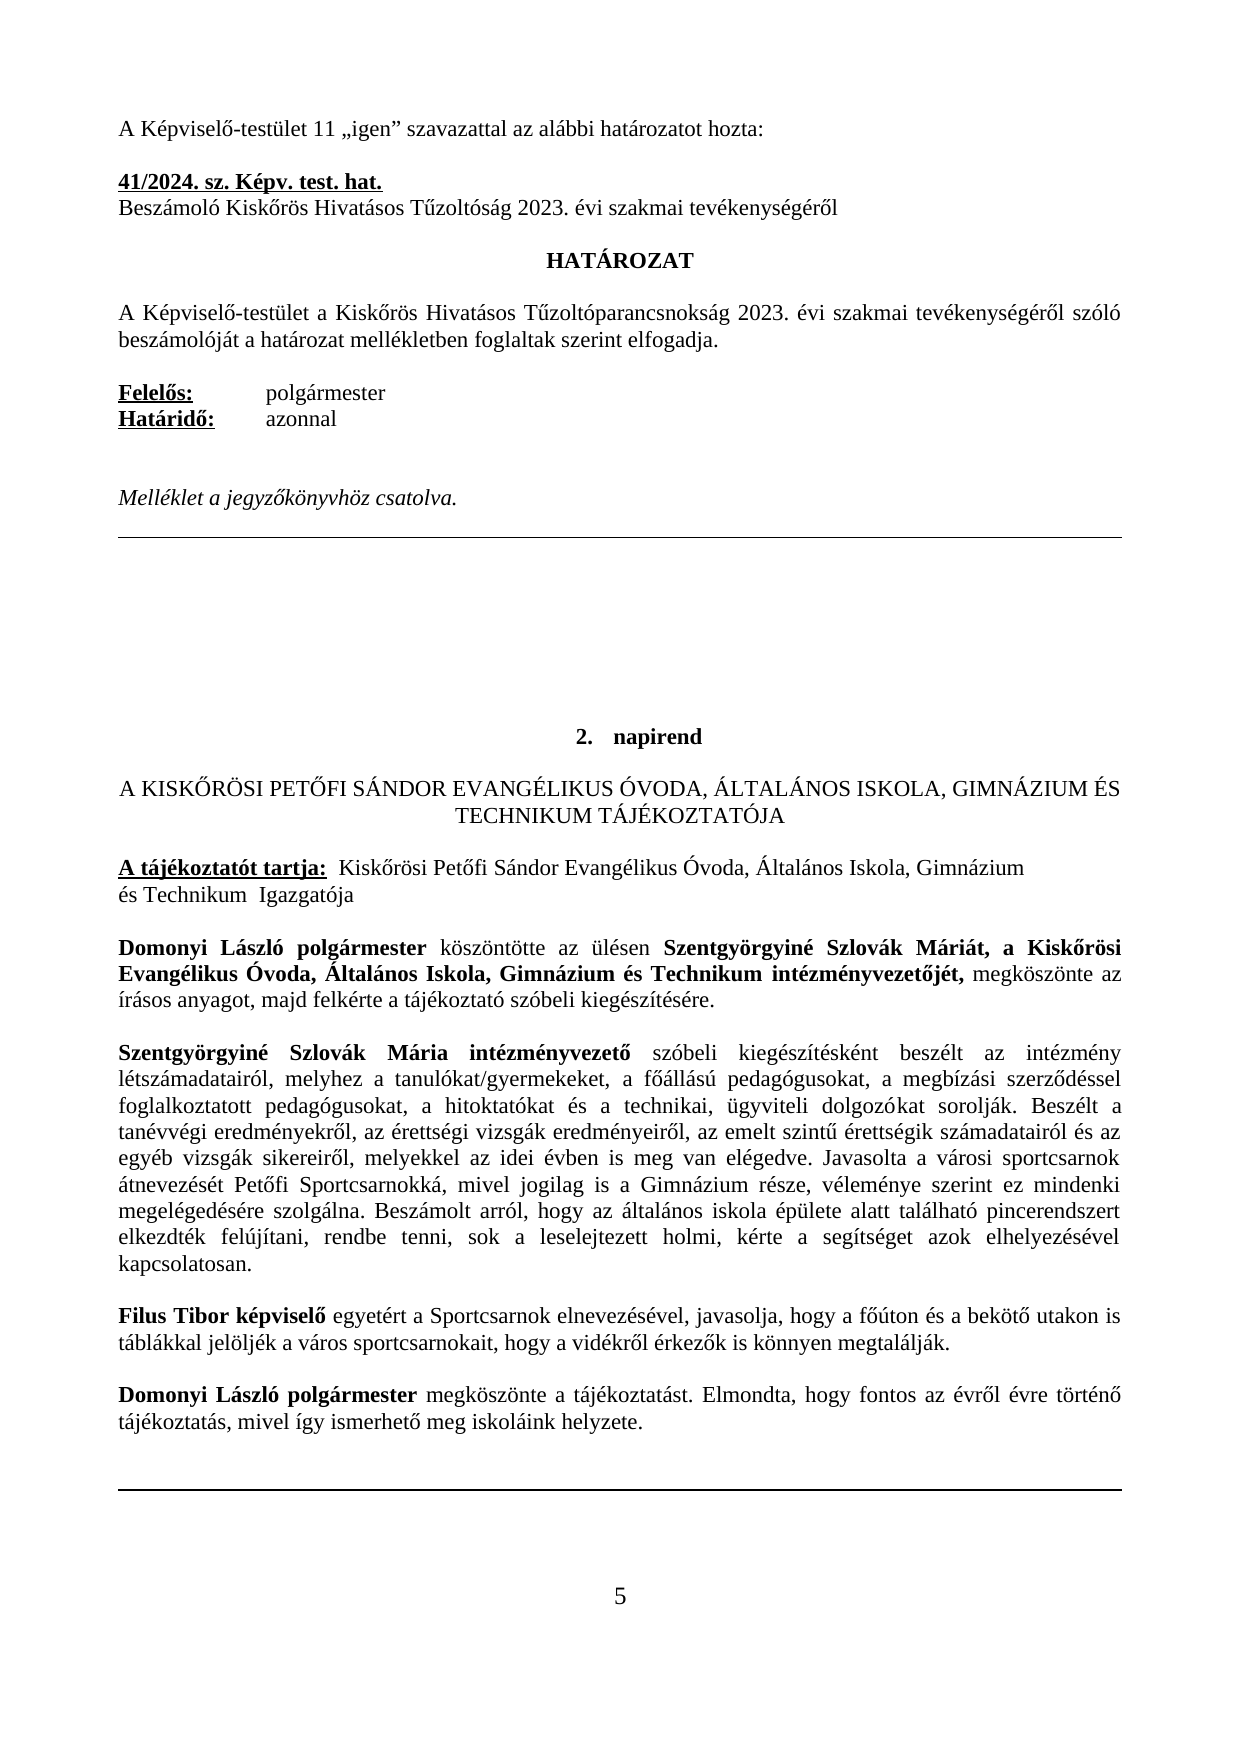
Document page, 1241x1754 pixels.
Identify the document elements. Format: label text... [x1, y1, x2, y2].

text Határidő: azonnal [118, 405, 1122, 431]
text Beszámoló Kiskőrös Hivatásos Tűzoltóság 2023. évi szakmai tevékenységéről [118, 194, 1122, 220]
text HATÁROZAT [118, 247, 1122, 273]
text A Képviselő-testület 11 „igen” szavazattal az alábbi határozatot hozta: [118, 115, 1122, 141]
list Domonyi László polgármester köszöntötte az ülésen Szentgyörgyiné Szlovák Máriát, a Kiskőrösi Evangélikus Óvoda, Általános Iskola, Gimnázium és Technikum intézményvezetőjét, megköszönte az írásos anyagot, majd felkérte a tájékoztató szóbeli kiegészítésére. [118, 933, 1122, 1013]
text Domonyi László polgármester megköszönte a tájékoztatást. Elmondta, hogy fontos az évről évre történő tájékoztatás, mivel így ismerhető meg iskoláink helyzete. [118, 1382, 1122, 1434]
list napirend [156, 723, 1122, 749]
text és Technikum Igazgatója [118, 881, 1122, 907]
text Felelős: polgármester [118, 378, 1122, 405]
text Melléklet a jegyzőkönyvhöz csatolva. [118, 484, 1122, 510]
text A Kiskőrösi Petőfi Sándor Evangélikus Óvoda, Általános Iskola, Gimnázium és Technikum tájékoztatója [118, 775, 1122, 828]
text Szentgyörgyiné Szlovák Mária intézményvezető szóbeli kiegészítésként beszélt az intézmény létszámadatairól, melyhez a tanulókat/gyermekeket, a főállású pedagógusokat, a megbízási szerződéssel foglalkoztatott pedagógusokat, a hitoktatókat és a technikai, ügyviteli dolgozókat sorolják. Beszélt a tanévvégi eredményekről, az érettségi vizsgák eredményeiről, az emelt szintű érettségik számadatairól és az egyéb vizsgák sikereiről, melyekkel az idei évben is meg van elégedve. Javasolta a városi sportcsarnok átnevezését Petőfi Sportcsarnokká, mivel jogilag is a Gimnázium része, véleménye szerint ez mindenki megelégedésére szolgálna. Beszámolt arról, hogy az általános iskola épülete alatt található pincerendszert elkezdték felújítani, rendbe tenni, sok a leselejtezett holmi, kérte a segítséget azok elhelyezésével kapcsolatosan. [118, 1039, 1122, 1276]
text 41/2024. sz. Képv. test. hat. [118, 168, 1122, 194]
text Filus Tibor képviselő egyetért a Sportcsarnok elnevezésével, javasolja, hogy a főúton és a bekötő utakon is táblákkal jelöljék a város sportcsarnokait, hogy a vidékről érkezők is könnyen megtalálják. [118, 1302, 1122, 1355]
text A tájékoztatót tartja: Kiskőrösi Petőfi Sándor Evangélikus Óvoda, Általános Iskola, Gimnázium [118, 854, 1122, 881]
text A Képviselő-testület a Kiskőrös Hivatásos Tűzoltóparancsnokság 2023. évi szakmai tevékenységéről szóló beszámolóját a határozat mellékletben foglaltak szerint elfogadja. [118, 299, 1122, 352]
